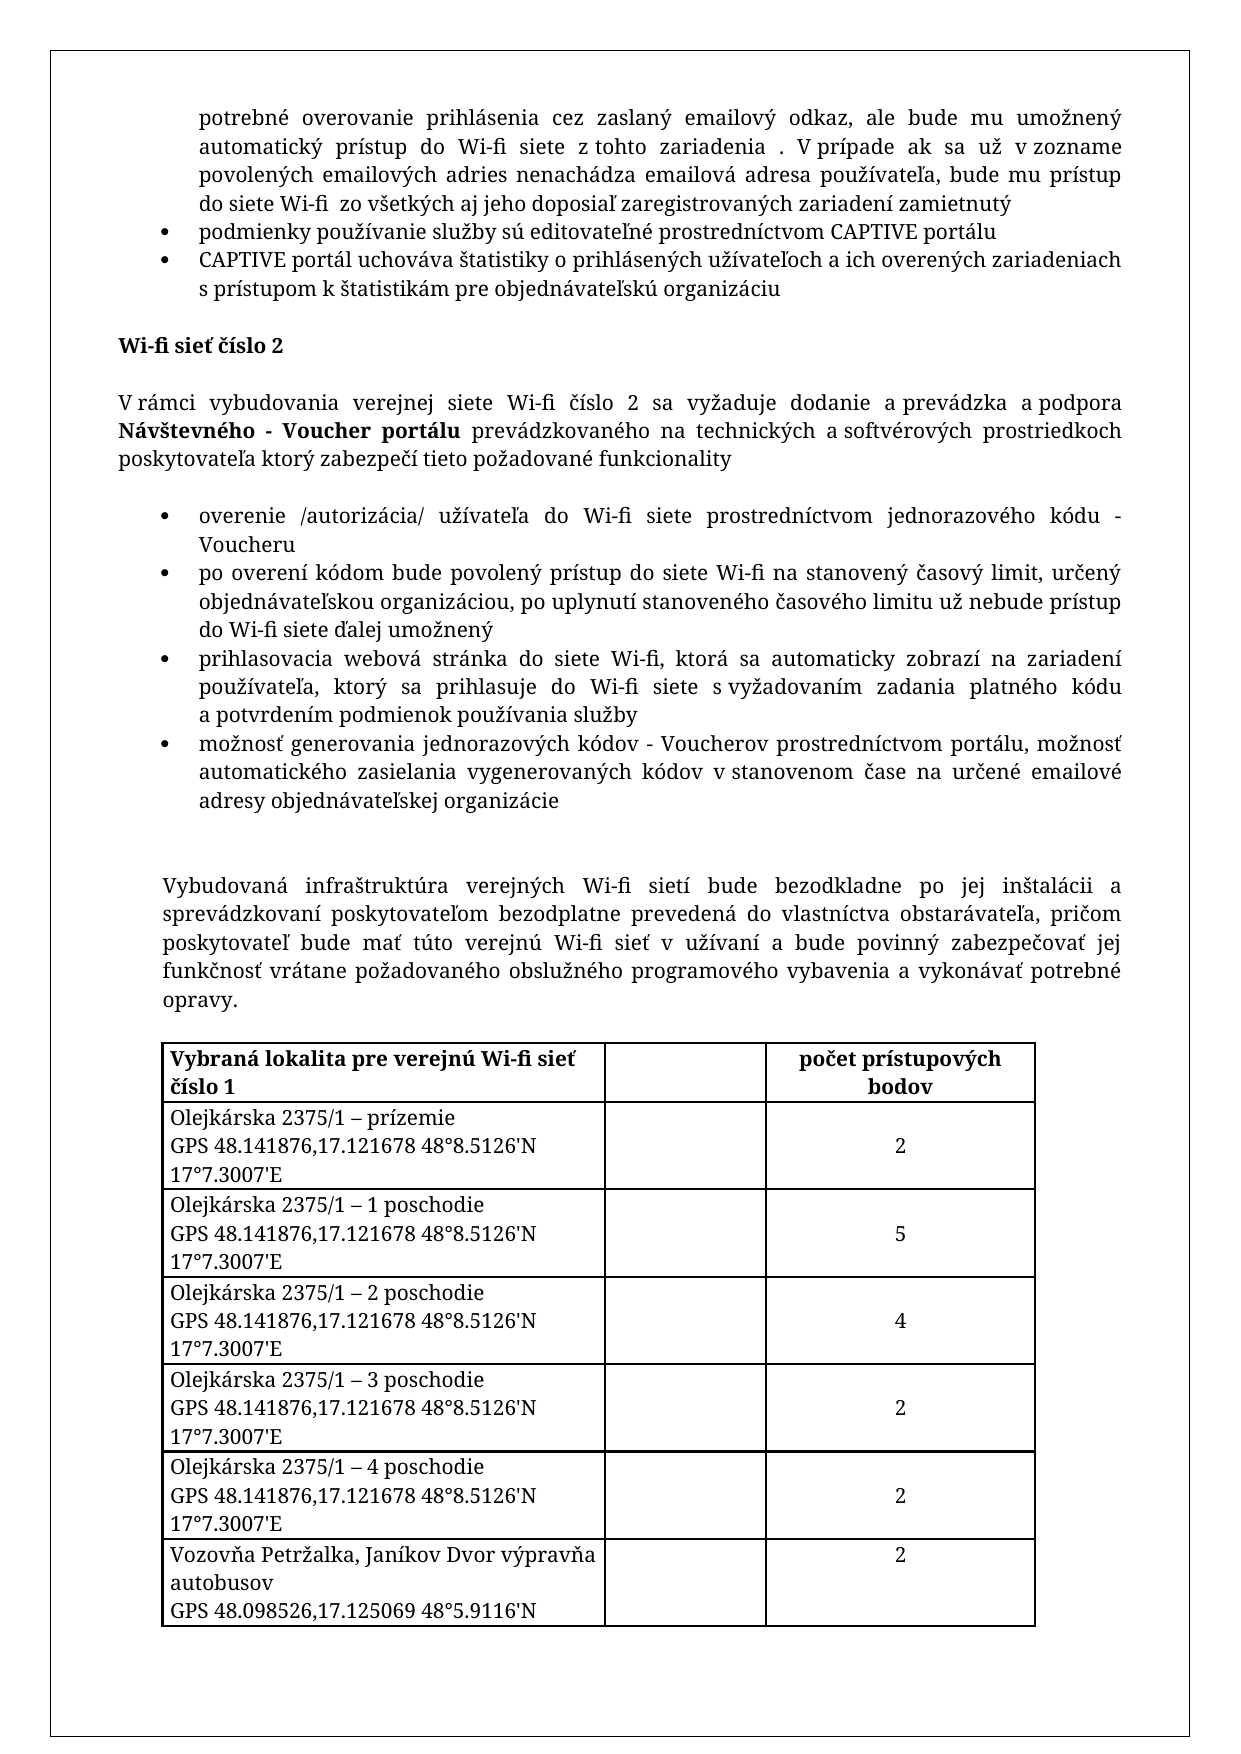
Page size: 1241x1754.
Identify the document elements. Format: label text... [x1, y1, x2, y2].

table_cell Olejkárska 2375/1 – 1 poschodie GPS 48.141876,17.121678 48°8.5126'N 17°7.3007'E [164, 1190, 604, 1276]
list CAPTIVE portál uchováva štatistiky o prihlásených užívateľoch a ich overených zariadeniach s prístupom k štatistikám pre objednávateľskú organizáciu [161, 246, 1122, 302]
table_cell Olejkárska 2375/1 – 2 poschodie GPS 48.141876,17.121678 48°8.5126'N 17°7.3007'E [164, 1278, 604, 1363]
table_cell 2 [767, 1365, 1034, 1450]
table_cell 2 [767, 1453, 1034, 1538]
table_header počet prístupových bodov [767, 1044, 1034, 1101]
text V rámci vybudovania verejnej siete Wi-fi číslo 2 sa vyžaduje dodanie a prevádzka a podpora Návštevného - Voucher portálu prevádzkovaného na technických a softvérových prostriedkoch poskytovateľa ktorý zabezpečí tieto požadované funkcionality [118, 388, 1122, 473]
table_cell [606, 1103, 765, 1188]
text Wi-fi sieť číslo 2 [118, 331, 1122, 359]
table_cell Olejkárska 2375/1 – 3 poschodie GPS 48.141876,17.121678 48°8.5126'N 17°7.3007'E [164, 1365, 604, 1450]
table_cell 2 [767, 1540, 1034, 1625]
table_header Vybraná lokalita pre verejnú Wi-fi sieť číslo 1 [164, 1044, 604, 1101]
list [161, 103, 1122, 217]
table_cell Olejkárska 2375/1 – 4 poschodie GPS 48.141876,17.121678 48°8.5126'N 17°7.3007'E [164, 1453, 604, 1538]
table_cell [606, 1278, 765, 1363]
list po overení kódom bude povolený prístup do siete Wi-fi na stanovený časový limit, určený objednávateľskou organizáciou, po uplynutí stanoveného časového limitu už nebude prístup do Wi-fi siete ďalej umožnený [161, 558, 1122, 644]
text Vybudovaná infraštruktúra verejných Wi-fi sietí bude bezodkladne po jej inštalácii a sprevádzkovaní poskytovateľom bezodplatne prevedená do vlastníctva obstarávateľa, pričom poskytovateľ bude mať túto verejnú Wi-fi sieť v užívaní a bude povinný zabezpečovať jej funkčnosť vrátane požadovaného obslužného programového vybavenia a vykonávať potrebné opravy. [162, 871, 1122, 1013]
table_cell [606, 1365, 765, 1450]
list možnosť generovania jednorazových kódov - Voucherov prostredníctvom portálu, možnosť automatického zasielania vygenerovaných kódov v stanovenom čase na určené emailové adresy objednávateľskej organizácie [161, 729, 1122, 814]
table_cell [606, 1453, 765, 1538]
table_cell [164, 1540, 604, 1625]
list overenie /autorizácia/ užívateľa do Wi-fi siete prostredníctvom jednorazového kódu - Voucheru [161, 501, 1122, 558]
table_cell [606, 1190, 765, 1276]
table_cell 5 [767, 1190, 1034, 1276]
table_cell 2 [767, 1103, 1034, 1188]
table_header [606, 1044, 765, 1101]
list prihlasovacia webová stránka do siete Wi-fi, ktorá sa automaticky zobrazí na zariadení používateľa, ktorý sa prihlasuje do Wi-fi siete s vyžadovaním zadania platného kódu a potvrdením podmienok používania služby [161, 644, 1122, 729]
table_cell [606, 1540, 765, 1625]
list podmienky používanie služby sú editovateľné prostredníctvom CAPTIVE portálu [161, 217, 1122, 246]
table_cell 4 [767, 1278, 1034, 1363]
table_cell Olejkárska 2375/1 – prízemie GPS 48.141876,17.121678 48°8.5126'N 17°7.3007'E [164, 1103, 604, 1188]
